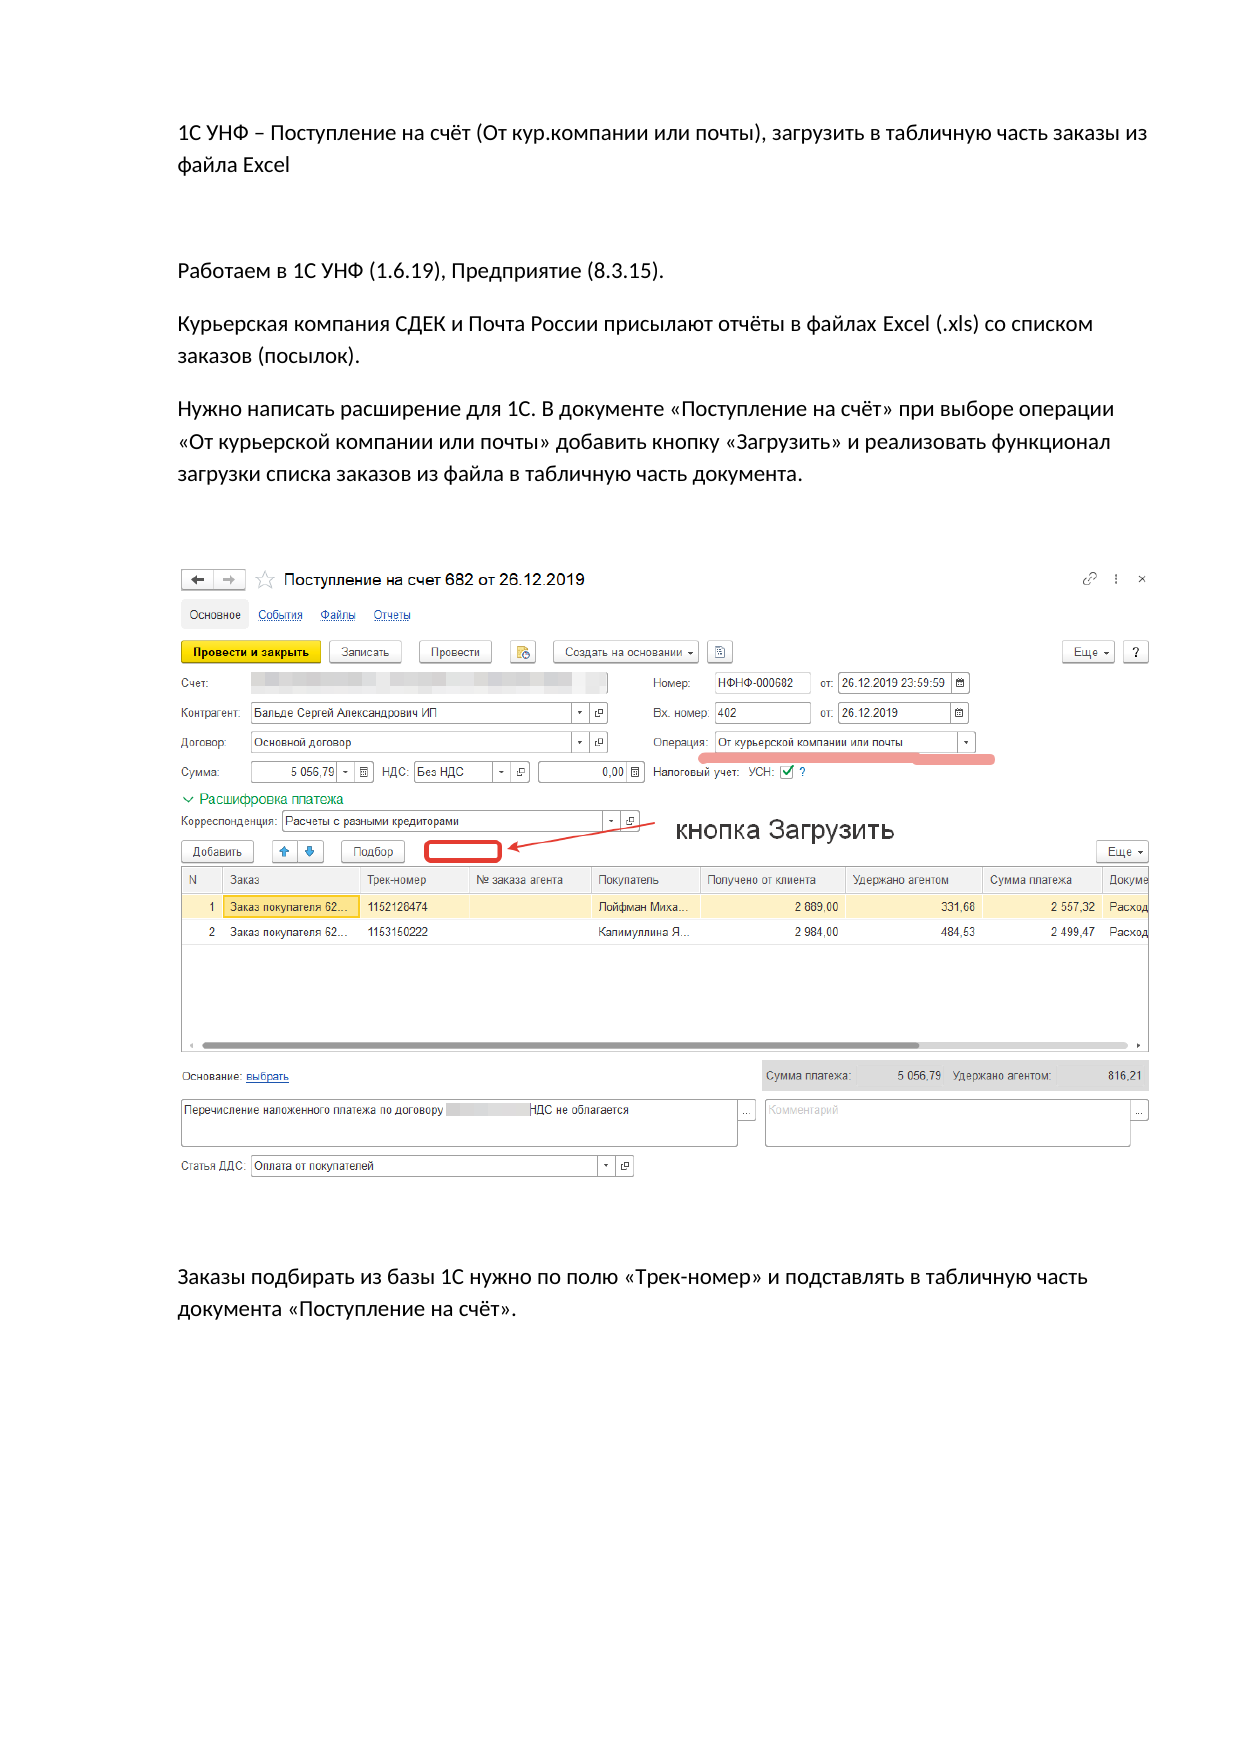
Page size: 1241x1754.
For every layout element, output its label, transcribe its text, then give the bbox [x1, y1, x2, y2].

picture [177, 564, 1151, 1184]
text Работаем в 1С УНФ (1.6.19), Предприятие (8.3.15). [177, 256, 1152, 284]
text Нужно написать расширение для 1С. В документе «Поступление на счёт» при выборе операции «От курьерской компании или почты» добавить кнопку «Загрузить» и реализовать функционал загрузки списка заказов из файла в табличную часть документа. [177, 394, 1152, 487]
text 1С УНФ – Поступление на счёт (От кур.компании или почты), загрузить в табличную часть заказы из файла Excel [177, 118, 1152, 178]
text Курьерская компания СДЕК и Почта России присылают отчёты в файлах Excel (.xls) со списком заказов (посылок). [177, 309, 1152, 369]
text Заказы подбирать из базы 1С нужно по полю «Трек-номер» и подставлять в табличную часть документа «Поступление на счёт». [177, 1262, 1152, 1322]
